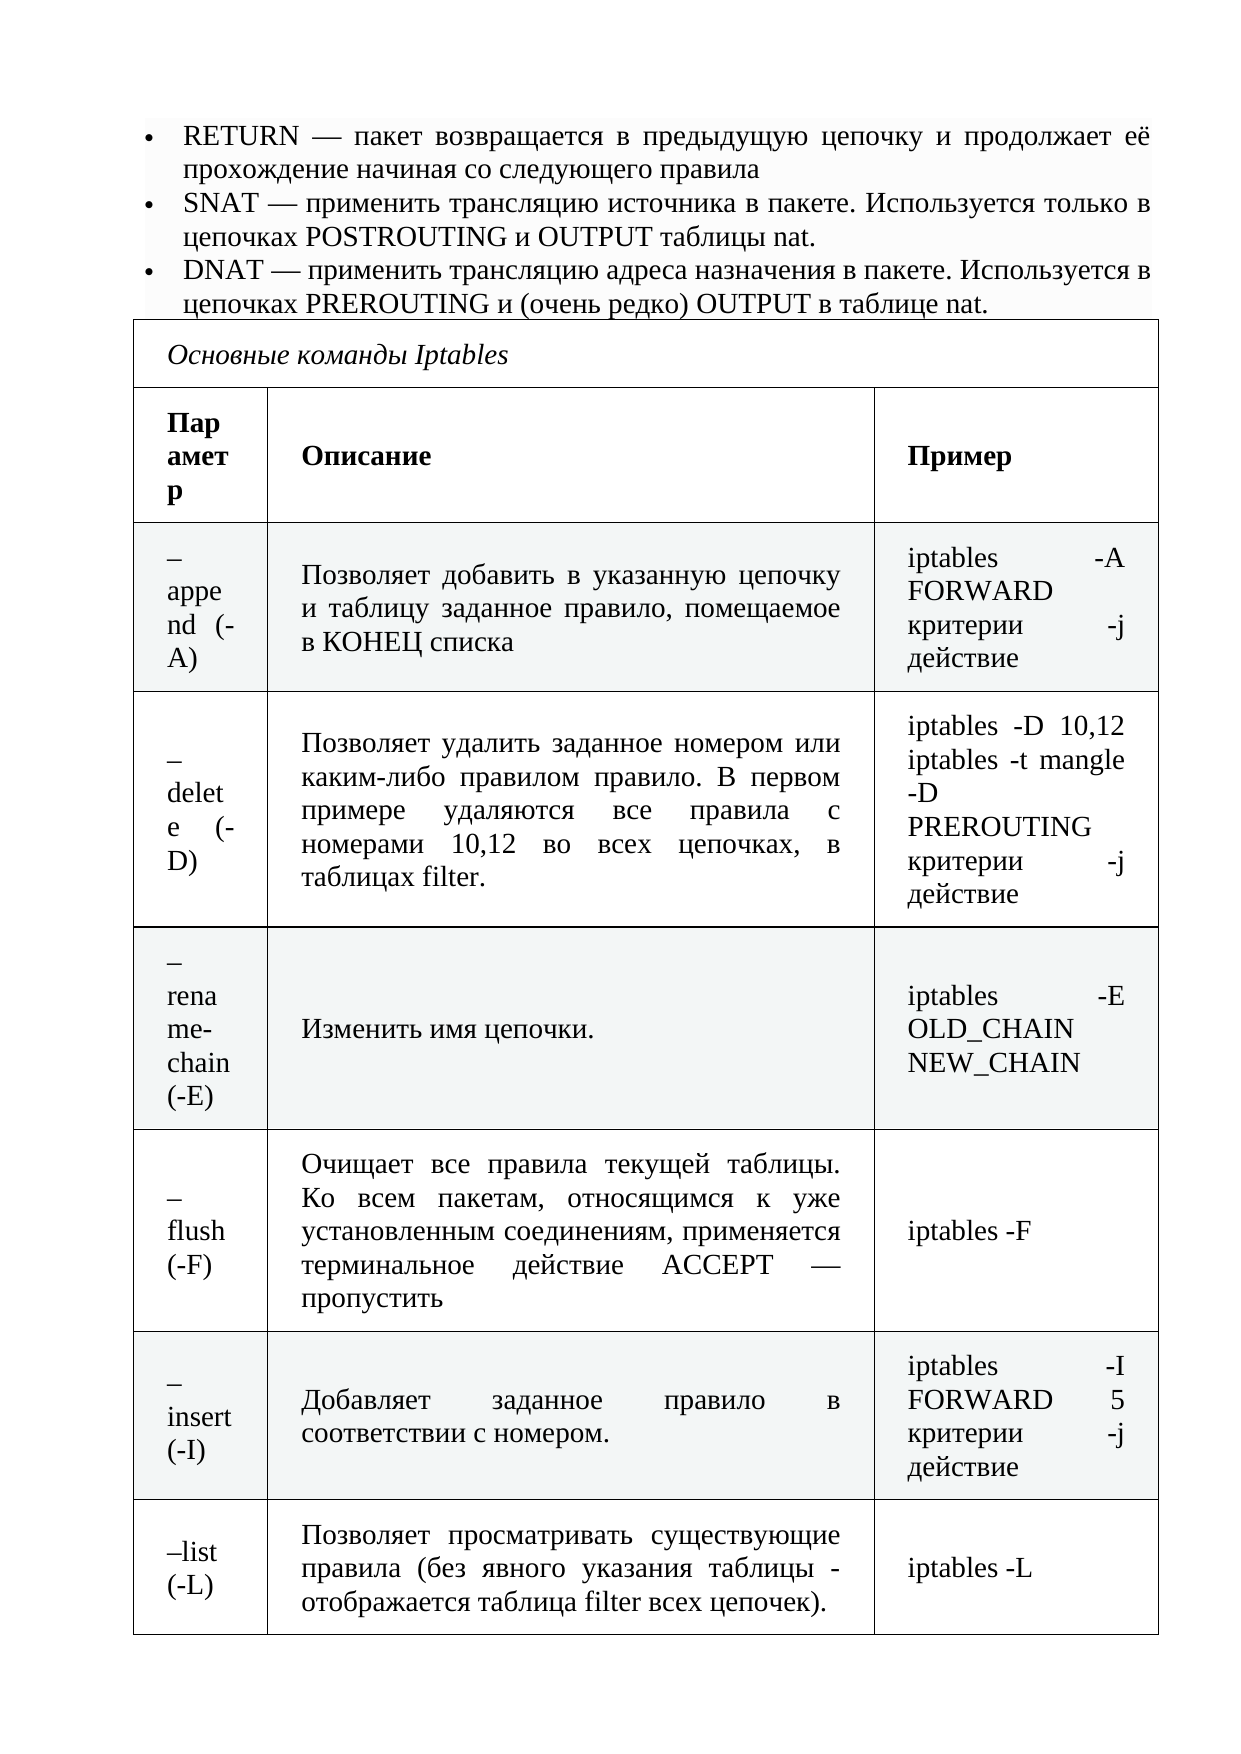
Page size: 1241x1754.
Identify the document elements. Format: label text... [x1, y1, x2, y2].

table_cell Добавляет заданное правило в соответствии с номером. [268, 1332, 874, 1499]
table_cell Параметр [134, 388, 267, 522]
table_cell iptables -F [875, 1130, 1158, 1331]
table_cell –flush (-F) [134, 1130, 267, 1331]
table_cell iptables -E OLD_CHAIN NEW_CHAIN [875, 928, 1158, 1128]
list RETURN — пакет возвращается в предыдущую цепочку и продолжает её прохождение начиная со следующего правила [145, 118, 1152, 185]
table_cell Позволяет добавить в указанную цепочку и таблицу заданное правило, помещаемое в КОНЕЦ списка [268, 523, 874, 691]
table_cell Пример [875, 388, 1158, 522]
table_cell iptables -L [875, 1500, 1158, 1634]
list SNAT — применить трансляцию источника в пакете. Используется только в цепочках POSTROUTING и OUTPUT таблицы nat. [145, 185, 1152, 252]
table_header Основные команды Iptables [134, 320, 1158, 387]
table_cell –insert (-I) [134, 1332, 267, 1499]
table_cell Изменить имя цепочки. [268, 928, 874, 1128]
table_cell Позволяет просматривать существующие правила (без явного указания таблицы - отображается таблица filter всех цепочек). [268, 1500, 874, 1634]
table_cell iptables -D 10,12 iptables -t mangle -D PREROUTING критерии -j действие [875, 692, 1158, 926]
table_cell Описание [268, 388, 874, 522]
table_cell –delete (-D) [134, 692, 267, 926]
table_cell –append (-A) [134, 523, 267, 691]
list DNAT — применить трансляцию адреса назначения в пакете. Используется в цепочках PREROUTING и (очень редко) OUTPUT в таблице nat. [145, 252, 1152, 319]
table_cell Очищает все правила текущей таблицы. Ко всем пакетам, относящимся к уже установленным соединениям, применяется терминальное действие ACCEPT — пропустить [268, 1130, 874, 1331]
table_cell –list (-L) [134, 1500, 267, 1634]
table_cell Позволяет удалить заданное номером или каким-либо правилом правило. В первом примере удаляются все правила с номерами 10,12 во всех цепочках, в таблицах filter. [268, 692, 874, 926]
table_cell –rename-chain (-E) [134, 928, 267, 1128]
table_cell iptables -I FORWARD 5 критерии -j действие [875, 1332, 1158, 1499]
table_cell iptables -A FORWARD критерии -j действие [875, 523, 1158, 691]
